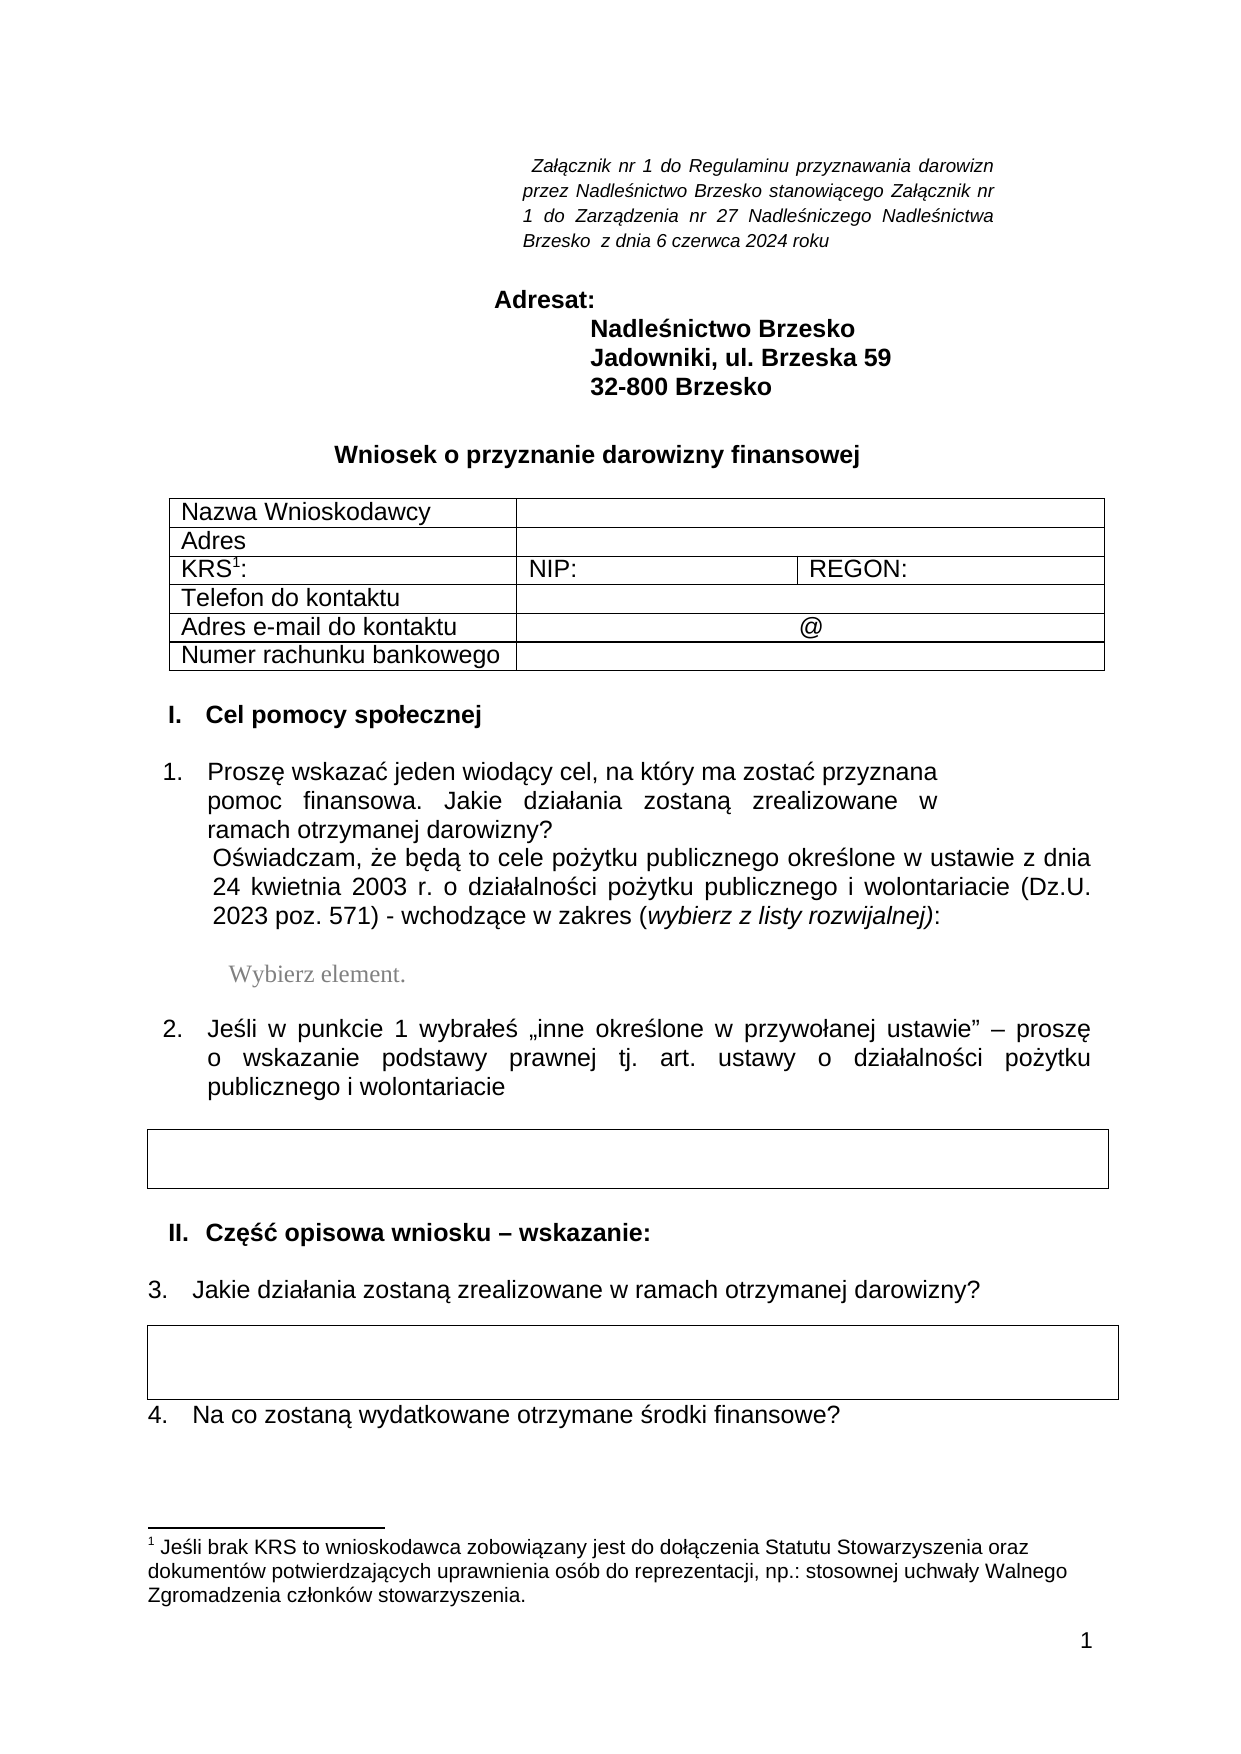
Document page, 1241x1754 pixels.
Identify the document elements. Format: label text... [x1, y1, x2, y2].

table_cell REGON: [798, 557, 1104, 584]
list Część opisowa wniosku – wskazanie: [168, 1218, 1093, 1246]
text Nadleśnictwo Brzesko [496, 314, 949, 343]
list Na co zostaną wydatkowane otrzymane środki finansowe? [148, 1400, 1078, 1429]
list Jakie działania zostaną zrealizowane w ramach otrzymanej darowizny? [148, 1275, 1078, 1304]
table_header [148, 1326, 1118, 1399]
table_cell [517, 585, 1104, 613]
text Wniosek o przyznanie darowizny finansowej [183, 440, 1011, 469]
text 32-800 Brzesko [496, 372, 949, 401]
text Załącznik nr 1 do Regulaminu przyznawania darowizn przez Nadleśnictwo Brzesko stanowiącego Załącznik nr 1 do Zarządzenia nr 27 Nadleśniczego Nadleśnictwa Brzesko z dnia 6 czerwca 2024 roku [523, 155, 996, 251]
list Cel pomocy społecznej [168, 699, 1093, 728]
table_cell KRS: [170, 557, 516, 584]
table_cell NIP: [517, 557, 797, 584]
table_cell Adres e-mail do kontaktu [170, 614, 516, 641]
list Jeśli w punkcie 1 wybrałeś „inne określone w przywołanej ustawie” – proszę o wskazanie podstawy prawnej tj. art. ustawy o działalności pożytku publicznego i wolontariacie [162, 1014, 1093, 1101]
table_header [517, 499, 1104, 527]
table_cell [517, 528, 1104, 556]
subtitle Adresat: [183, 286, 906, 314]
table_cell Adres [170, 528, 516, 556]
table_cell Telefon do kontaktu [170, 585, 516, 613]
text Jadowniki, ul. Brzeska 59 [496, 343, 949, 372]
table_cell Numer rachunku bankowego [170, 643, 516, 670]
table_header [148, 1130, 1108, 1188]
table_cell @ [517, 614, 1104, 641]
text Oświadczam, że będą to cele pożytku publicznego określone w ustawie z dnia 24 kwietnia 2003 r. o działalności pożytku publicznego i wolontariacie (Dz.U. 2023 poz. 571) - wchodzące w zakres (wybierz z listy rozwijalnej): [212, 843, 1093, 929]
list Proszę wskazać jeden wiodący cel, na który ma zostać przyznana pomoc finansowa. Jakie działania zostaną zrealizowane w ramach otrzymanej darowizny? [162, 757, 938, 843]
table_cell [517, 643, 1104, 670]
table_header Nazwa Wnioskodawcy [170, 499, 516, 527]
